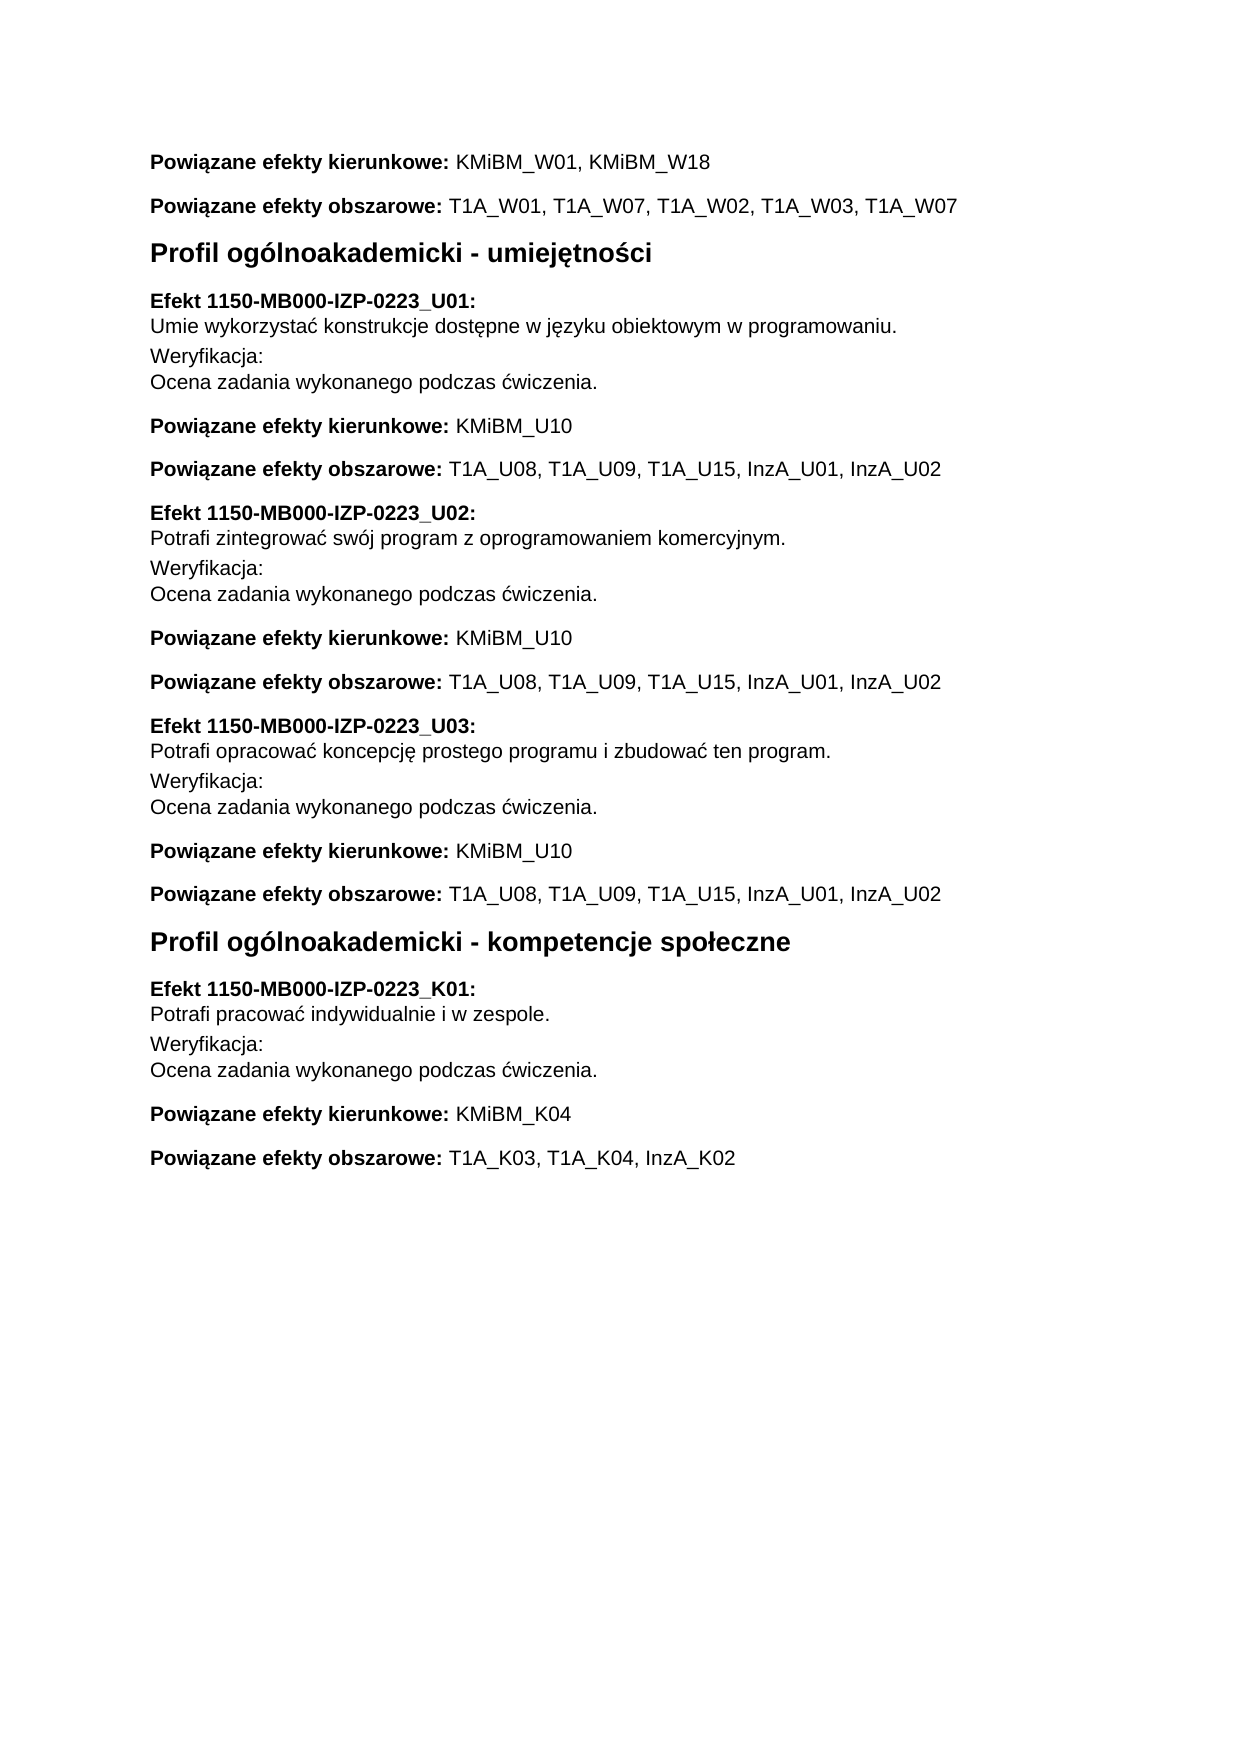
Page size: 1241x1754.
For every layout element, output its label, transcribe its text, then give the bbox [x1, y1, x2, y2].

subtitle Profil ogólnoakademicki - kompetencje społeczne [150, 926, 1090, 957]
text Weryfikacja: [150, 1032, 1090, 1056]
text Powiązane efekty kierunkowe: KMiBM_U10 [150, 838, 1090, 862]
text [150, 194, 1090, 218]
text Powiązane efekty kierunkowe: KMiBM_K04 [150, 1102, 1090, 1126]
text Potrafi pracować indywidualnie i w zespole. [150, 1002, 1090, 1026]
text Powiązane efekty kierunkowe: KMiBM_W01, KMiBM_W18 [150, 150, 1090, 174]
text Powiązane efekty kierunkowe: KMiBM_U10 [150, 626, 1090, 650]
text Weryfikacja: [150, 344, 1090, 368]
text Efekt 1150-MB000-IZP-0223_U03: [150, 713, 1090, 737]
text Ocena zadania wykonanego podczas ćwiczenia. [150, 370, 1090, 394]
text Efekt 1150-MB000-IZP-0223_U02: [150, 501, 1090, 525]
text Umie wykorzystać konstrukcje dostępne w języku obiektowym w programowaniu. [150, 313, 1090, 337]
text Powiązane efekty obszarowe: T1A_U08, T1A_U09, T1A_U15, InzA_U01, InzA_U02 [150, 457, 1090, 481]
text Efekt 1150-MB000-IZP-0223_K01: [150, 977, 1090, 1001]
text Potrafi opracować koncepcję prostego programu i zbudować ten program. [150, 738, 1090, 762]
text Powiązane efekty obszarowe: T1A_K03, T1A_K04, InzA_K02 [150, 1146, 1090, 1170]
text Powiązane efekty kierunkowe: KMiBM_U10 [150, 413, 1090, 437]
text Powiązane efekty obszarowe: T1A_U08, T1A_U09, T1A_U15, InzA_U01, InzA_U02 [150, 670, 1090, 694]
text Weryfikacja: [150, 769, 1090, 793]
text Powiązane efekty obszarowe: T1A_U08, T1A_U09, T1A_U15, InzA_U01, InzA_U02 [150, 882, 1090, 906]
text Potrafi zintegrować swój program z oprogramowaniem komercyjnym. [150, 526, 1090, 550]
text Weryfikacja: [150, 556, 1090, 580]
text Ocena zadania wykonanego podczas ćwiczenia. [150, 795, 1090, 819]
text Ocena zadania wykonanego podczas ćwiczenia. [150, 582, 1090, 606]
subtitle Profil ogólnoakademicki - umiejętności [150, 237, 1090, 269]
text Efekt 1150-MB000-IZP-0223_U01: [150, 288, 1090, 312]
text Ocena zadania wykonanego podczas ćwiczenia. [150, 1058, 1090, 1082]
